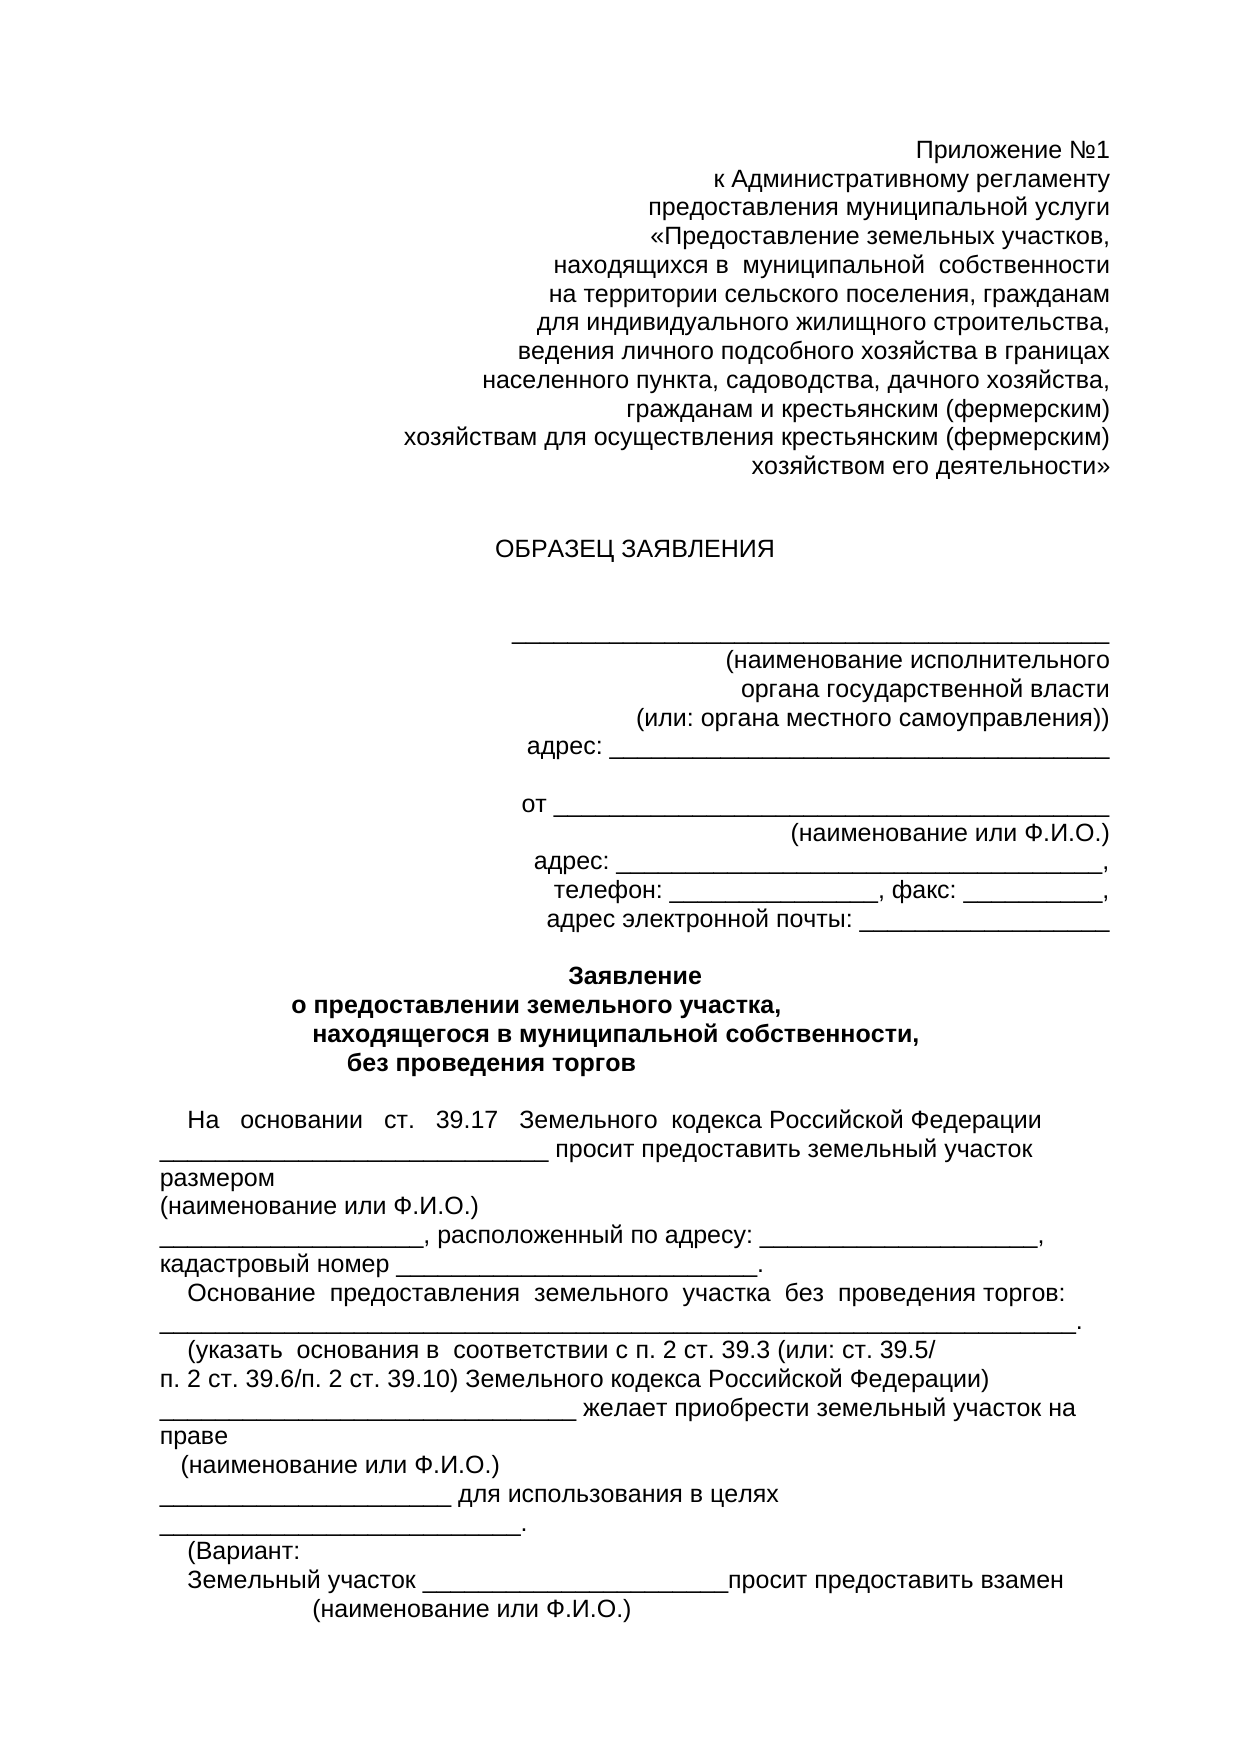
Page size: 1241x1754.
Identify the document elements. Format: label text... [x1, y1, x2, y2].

text гражданам и крестьянским (фермерским) [159, 394, 1110, 422]
text (указать основания в соответствии с п. 2 ст. 39.3 (или: ст. 39.5/ [159, 1335, 1110, 1364]
text Приложение №1 [602, 135, 1110, 164]
text для индивидуального жилищного строительства, [159, 307, 1110, 336]
text На основании ст. 39.17 Земельного кодекса Российской Федерации [159, 1105, 1110, 1134]
text ведения личного подсобного хозяйства в границах [159, 336, 1110, 365]
text ___________________________________________ [159, 616, 1110, 645]
text предоставления муниципальной услуги [602, 192, 1110, 221]
text адрес: ____________________________________ [159, 731, 1110, 760]
text телефон: _______________, факс: __________, [159, 875, 1110, 904]
text Основание предоставления земельного участка без проведения торгов: [159, 1278, 1110, 1306]
text ______________________________ желает приобрести земельный участок на праве [159, 1393, 1110, 1450]
text адрес электронной почты: __________________ [159, 904, 1110, 933]
text Земельный участок ______________________просит предоставить взамен [159, 1565, 1110, 1594]
text _____________________ для использования в целях __________________________. [159, 1479, 1110, 1536]
text о предоставлении земельного участка, [159, 990, 1110, 1019]
text находящихся в муниципальной собственности [159, 250, 1110, 279]
text ___________________, расположенный по адресу: ____________________, [159, 1220, 1110, 1249]
text органа государственной власти [159, 674, 1110, 703]
text кадастровый номер __________________________. [159, 1249, 1110, 1278]
text (наименование или Ф.И.О.) [159, 1594, 1110, 1623]
text к Административному регламенту [602, 164, 1110, 192]
text (или: органа местного самоуправления)) [159, 703, 1110, 731]
text п. 2 ст. 39.6/п. 2 ст. 39.10) Земельного кодекса Российской Федерации) [159, 1364, 1110, 1393]
text хозяйством его деятельности» [602, 451, 1110, 480]
text Заявление [159, 961, 1110, 990]
text (Вариант: [159, 1536, 1110, 1565]
text хозяйствам для осуществления крестьянским (фермерским) [159, 422, 1110, 451]
text (наименование или Ф.И.О.) [159, 1191, 1110, 1220]
text адрес: ___________________________________, [159, 846, 1110, 875]
text без проведения торгов [159, 1048, 1110, 1076]
text на территории сельского поселения, гражданам [159, 279, 1110, 307]
text ОБРАЗЕЦ ЗАЯВЛЕНИЯ [159, 534, 1110, 562]
text (наименование исполнительного [159, 645, 1110, 674]
text населенного пункта, садоводства, дачного хозяйства, [159, 365, 1110, 394]
text от ________________________________________ [159, 789, 1110, 818]
text ____________________________ просит предоставить земельный участок размером [159, 1134, 1110, 1191]
text __________________________________________________________________. [159, 1306, 1110, 1335]
text (наименование или Ф.И.О.) [159, 818, 1110, 846]
text находящегося в муниципальной собственности, [159, 1019, 1110, 1048]
text «Предоставление земельных участков, [159, 221, 1110, 250]
text (наименование или Ф.И.О.) [159, 1450, 1110, 1479]
